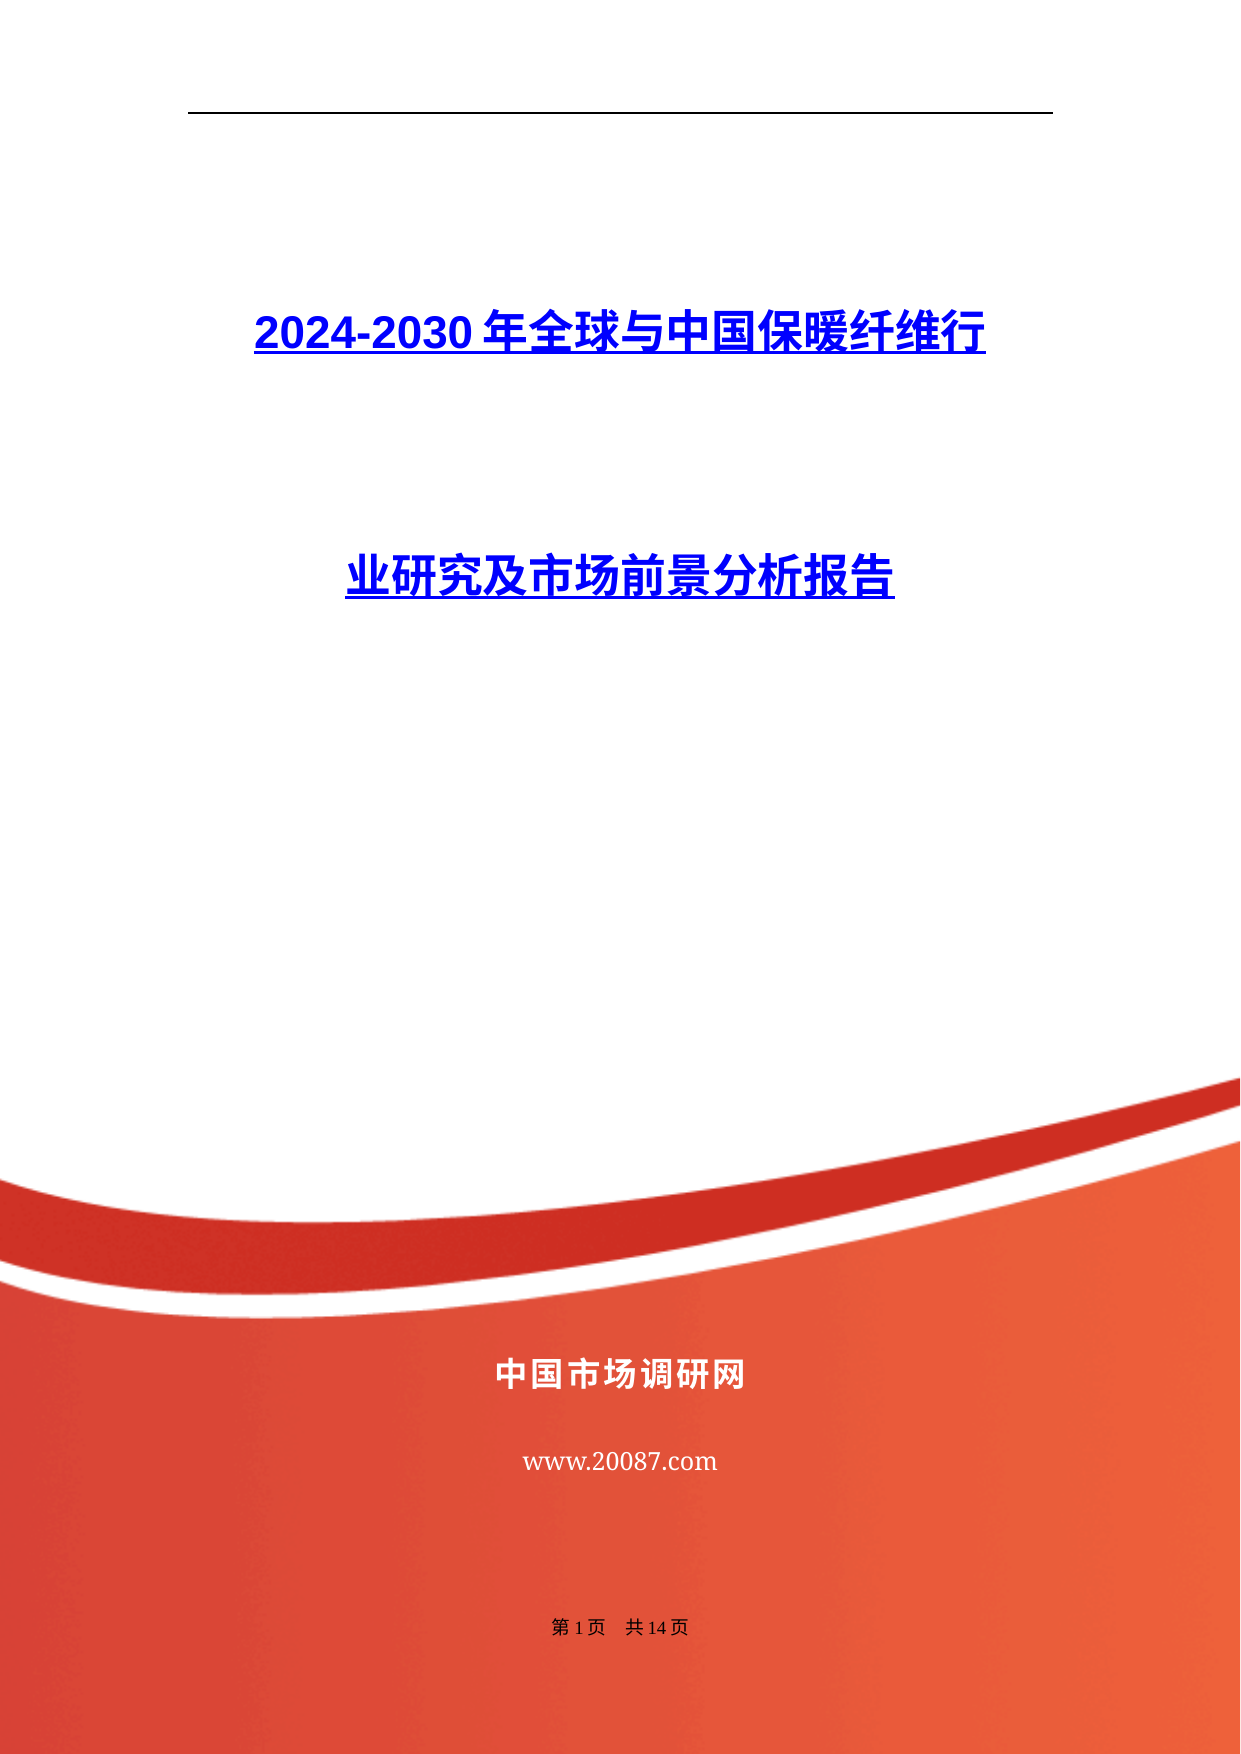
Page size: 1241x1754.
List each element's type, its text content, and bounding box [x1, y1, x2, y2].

subtitle 中国市场调研网 [187, 1339, 1053, 1404]
table_header 2024-2030年全球与中国保暖纤维行业研究及市场前景分析报告 [188, 207, 1053, 773]
text www.20087.com [187, 1428, 1053, 1493]
picture [0, 1006, 1241, 1754]
